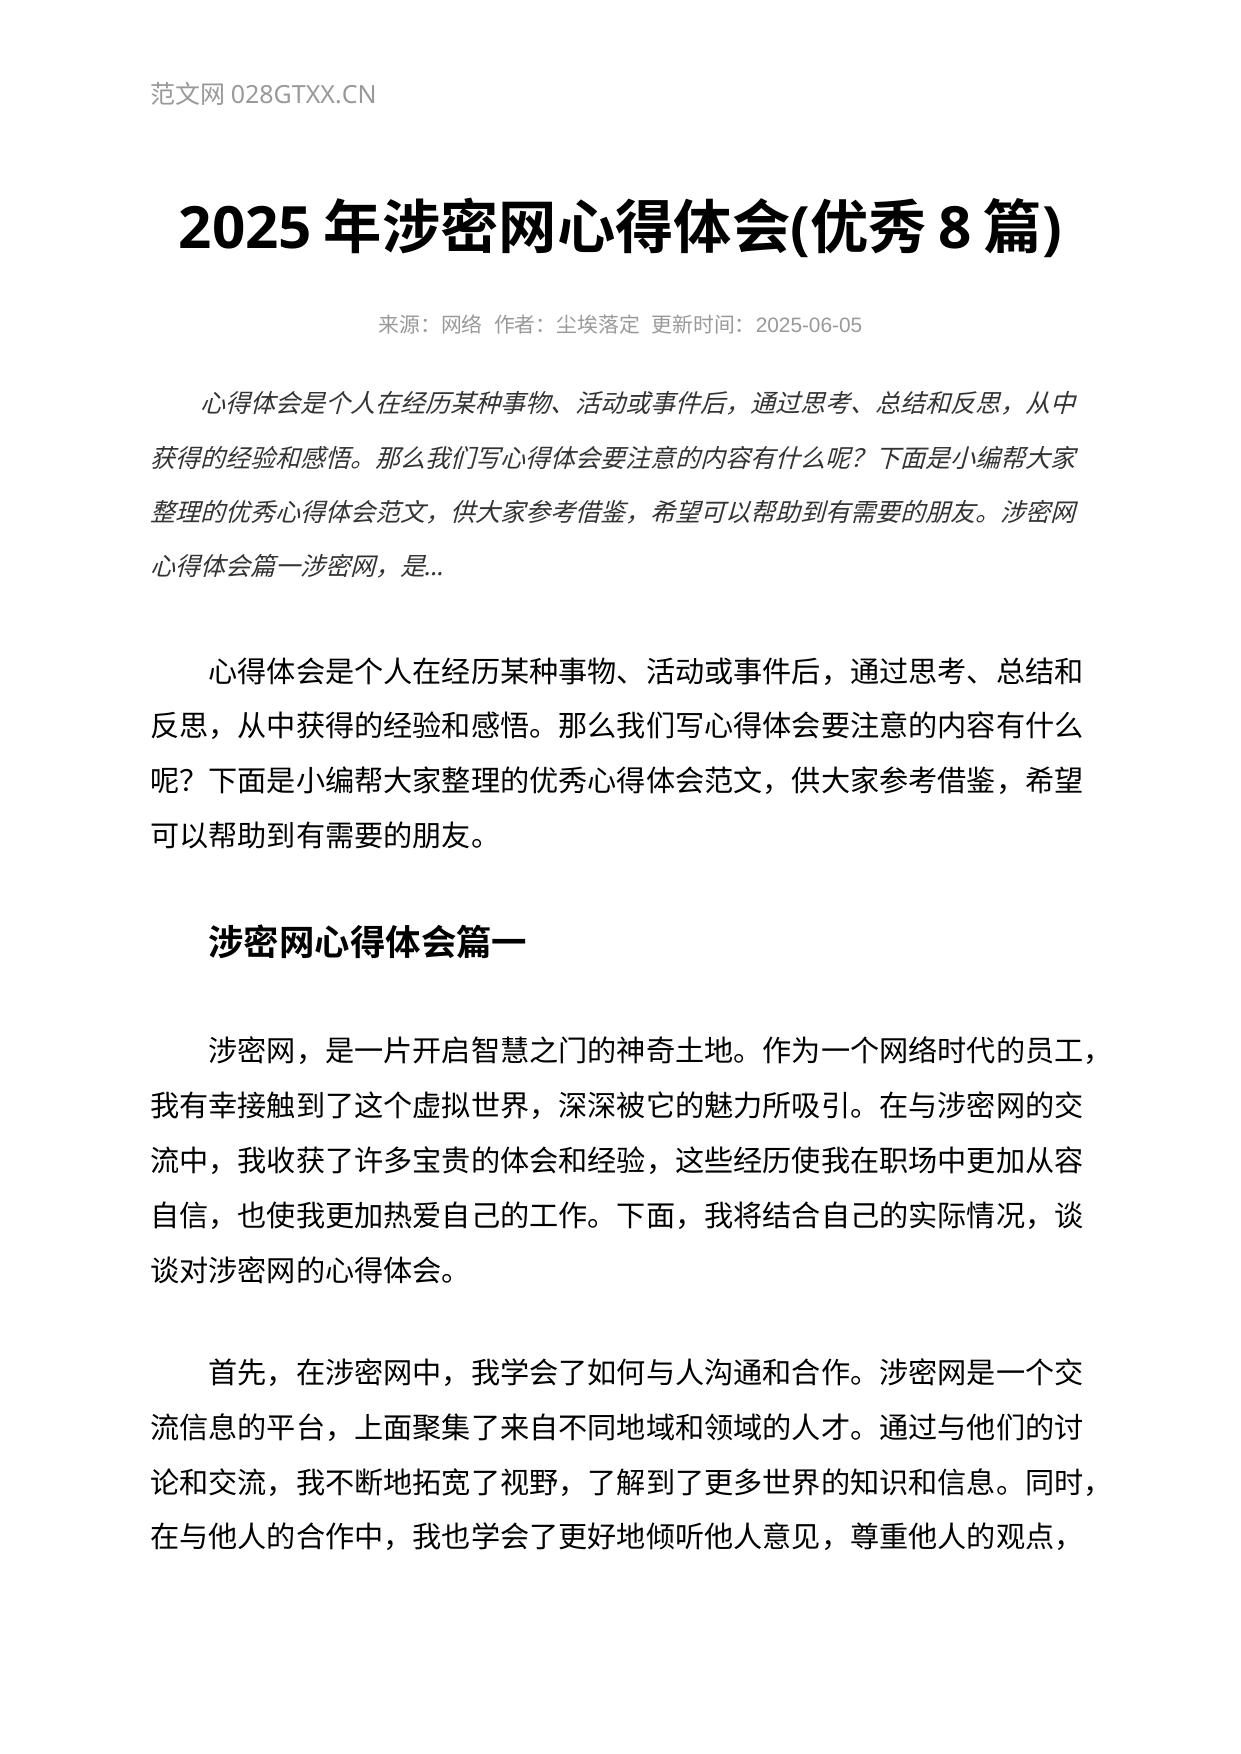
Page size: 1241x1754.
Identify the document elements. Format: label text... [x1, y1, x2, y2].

text 涉密网心得体会篇一 [150, 914, 1090, 966]
text 心得体会是个人在经历某种事物、活动或事件后，通过思考、总结和反思，从中获得的经验和感悟。那么我们写心得体会要注意的内容有什么呢？下面是小编帮大家整理的优秀心得体会范文，供大家参考借鉴，希望可以帮助到有需要的朋友。涉密网心得体会篇一涉密网，是... [150, 384, 1090, 583]
text 涉密网，是一片开启智慧之门的神奇土地。作为一个网络时代的员工，我有幸接触到了这个虚拟世界，深深被它的魅力所吸引。在与涉密网的交流中，我收获了许多宝贵的体会和经验，这些经历使我在职场中更加从容自信，也使我更加热爱自己的工作。下面，我将结合自己的实际情况，谈谈对涉密网的心得体会。 [150, 1028, 1090, 1290]
text 来源：网络 作者：尘埃落定 更新时间：2025-06-05 [150, 313, 1090, 337]
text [150, 1349, 1090, 1556]
text 心得体会是个人在经历某种事物、活动或事件后，通过思考、总结和反思，从中获得的经验和感悟。那么我们写心得体会要注意的内容有什么呢？下面是小编帮大家整理的优秀心得体会范文，供大家参考借鉴，希望可以帮助到有需要的朋友。 [150, 648, 1090, 855]
subtitle 2025年涉密网心得体会(优秀8篇) [150, 181, 1090, 266]
